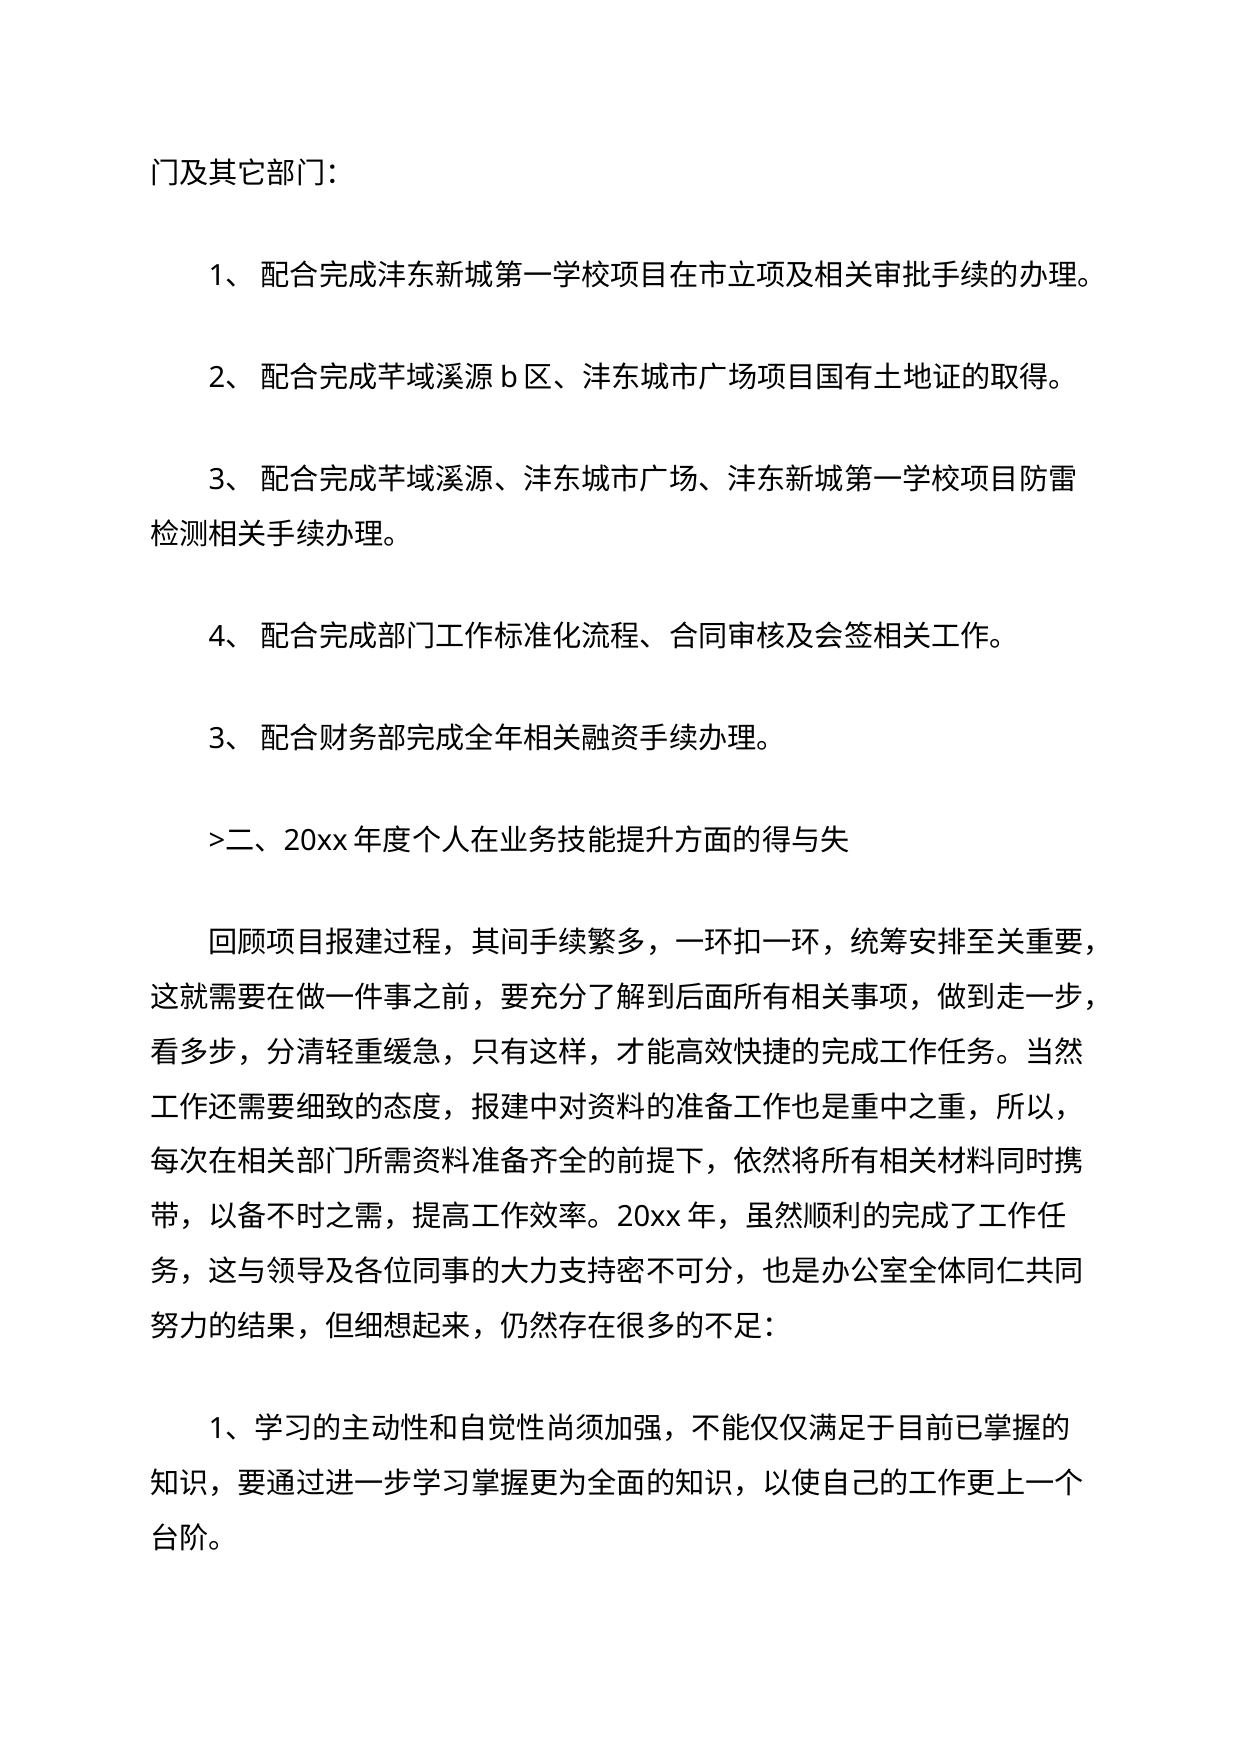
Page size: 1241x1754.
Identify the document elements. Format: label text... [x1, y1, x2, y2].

text 2、 配合完成芊域溪源b区、沣东城市广场项目国有土地证的取得。 [150, 354, 1090, 396]
text 1、 配合完成沣东新城第一学校项目在市立项及相关审批手续的办理。 [150, 252, 1090, 294]
text >二、20xx年度个人在业务技能提升方面的得与失 [150, 816, 1090, 859]
text 1、学习的主动性和自觉性尚须加强，不能仅仅满足于目前已掌握的知识，要通过进一步学习掌握更为全面的知识，以使自己的工作更上一个台阶。 [150, 1404, 1090, 1557]
text 回顾项目报建过程，其间手续繁多，一环扣一环，统筹安排至关重要，这就需要在做一件事之前，要充分了解到后面所有相关事项，做到走一步，看多步，分清轻重缓急，只有这样，才能高效快捷的完成工作任务。当然工作还需要细致的态度，报建中对资料的准备工作也是重中之重，所以，每次在相关部门所需资料准备齐全的前提下，依然将所有相关材料同时携带，以备不时之需，提高工作效率。20xx年，虽然顺利的完成了工作任务，这与领导及各位同事的大力支持密不可分，也是办公室全体同仁共同努力的结果，但细想起来，仍然存在很多的不足： [150, 918, 1090, 1345]
text 4、 配合完成部门工作标准化流程、合同审核及会签相关工作。 [150, 612, 1090, 655]
text 3、 配合财务部完成全年相关融资手续办理。 [150, 714, 1090, 757]
text 3、 配合完成芊域溪源、沣东城市广场、沣东新城第一学校项目防雷检测相关手续办理。 [150, 456, 1090, 553]
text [150, 150, 1090, 192]
